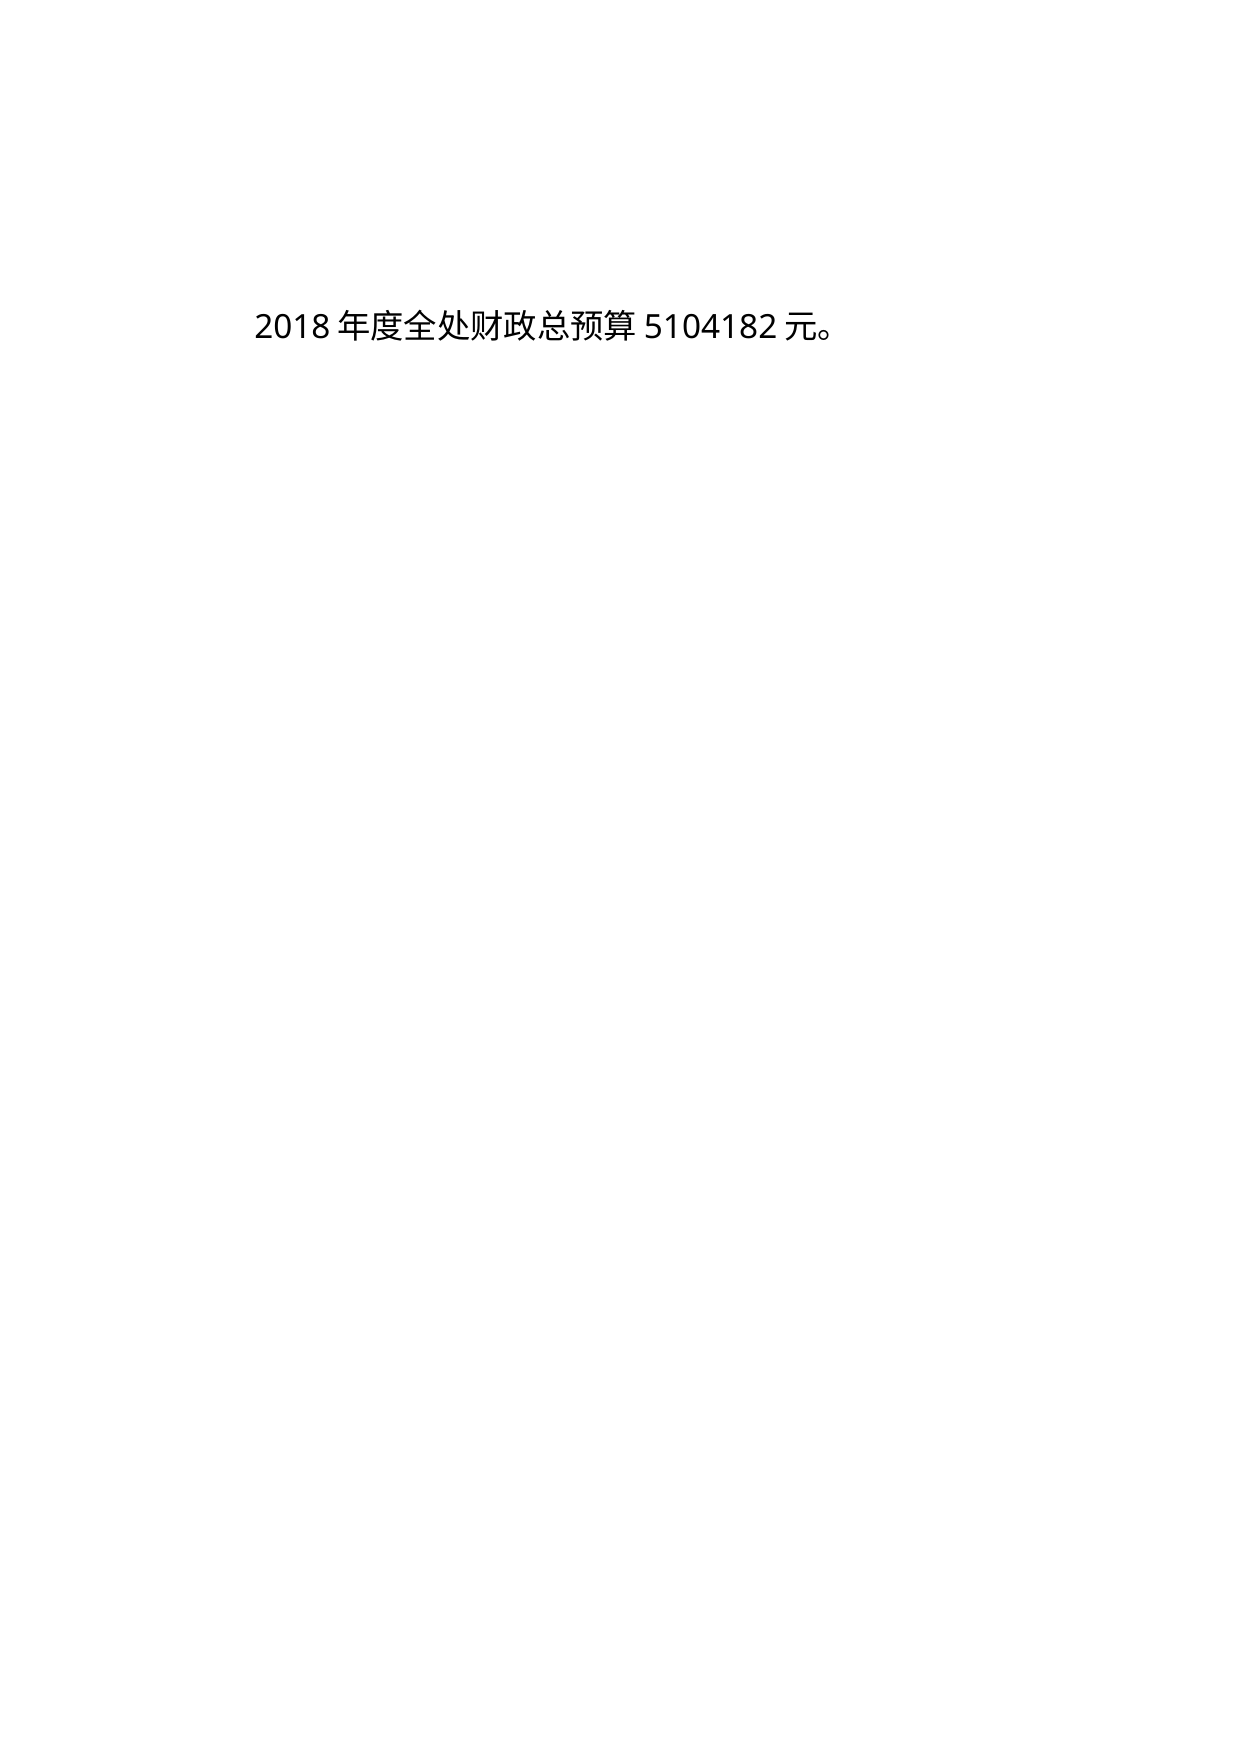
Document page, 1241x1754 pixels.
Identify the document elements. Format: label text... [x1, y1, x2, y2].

text 2018年度全处财政总预算5104182元。 [187, 292, 1053, 357]
